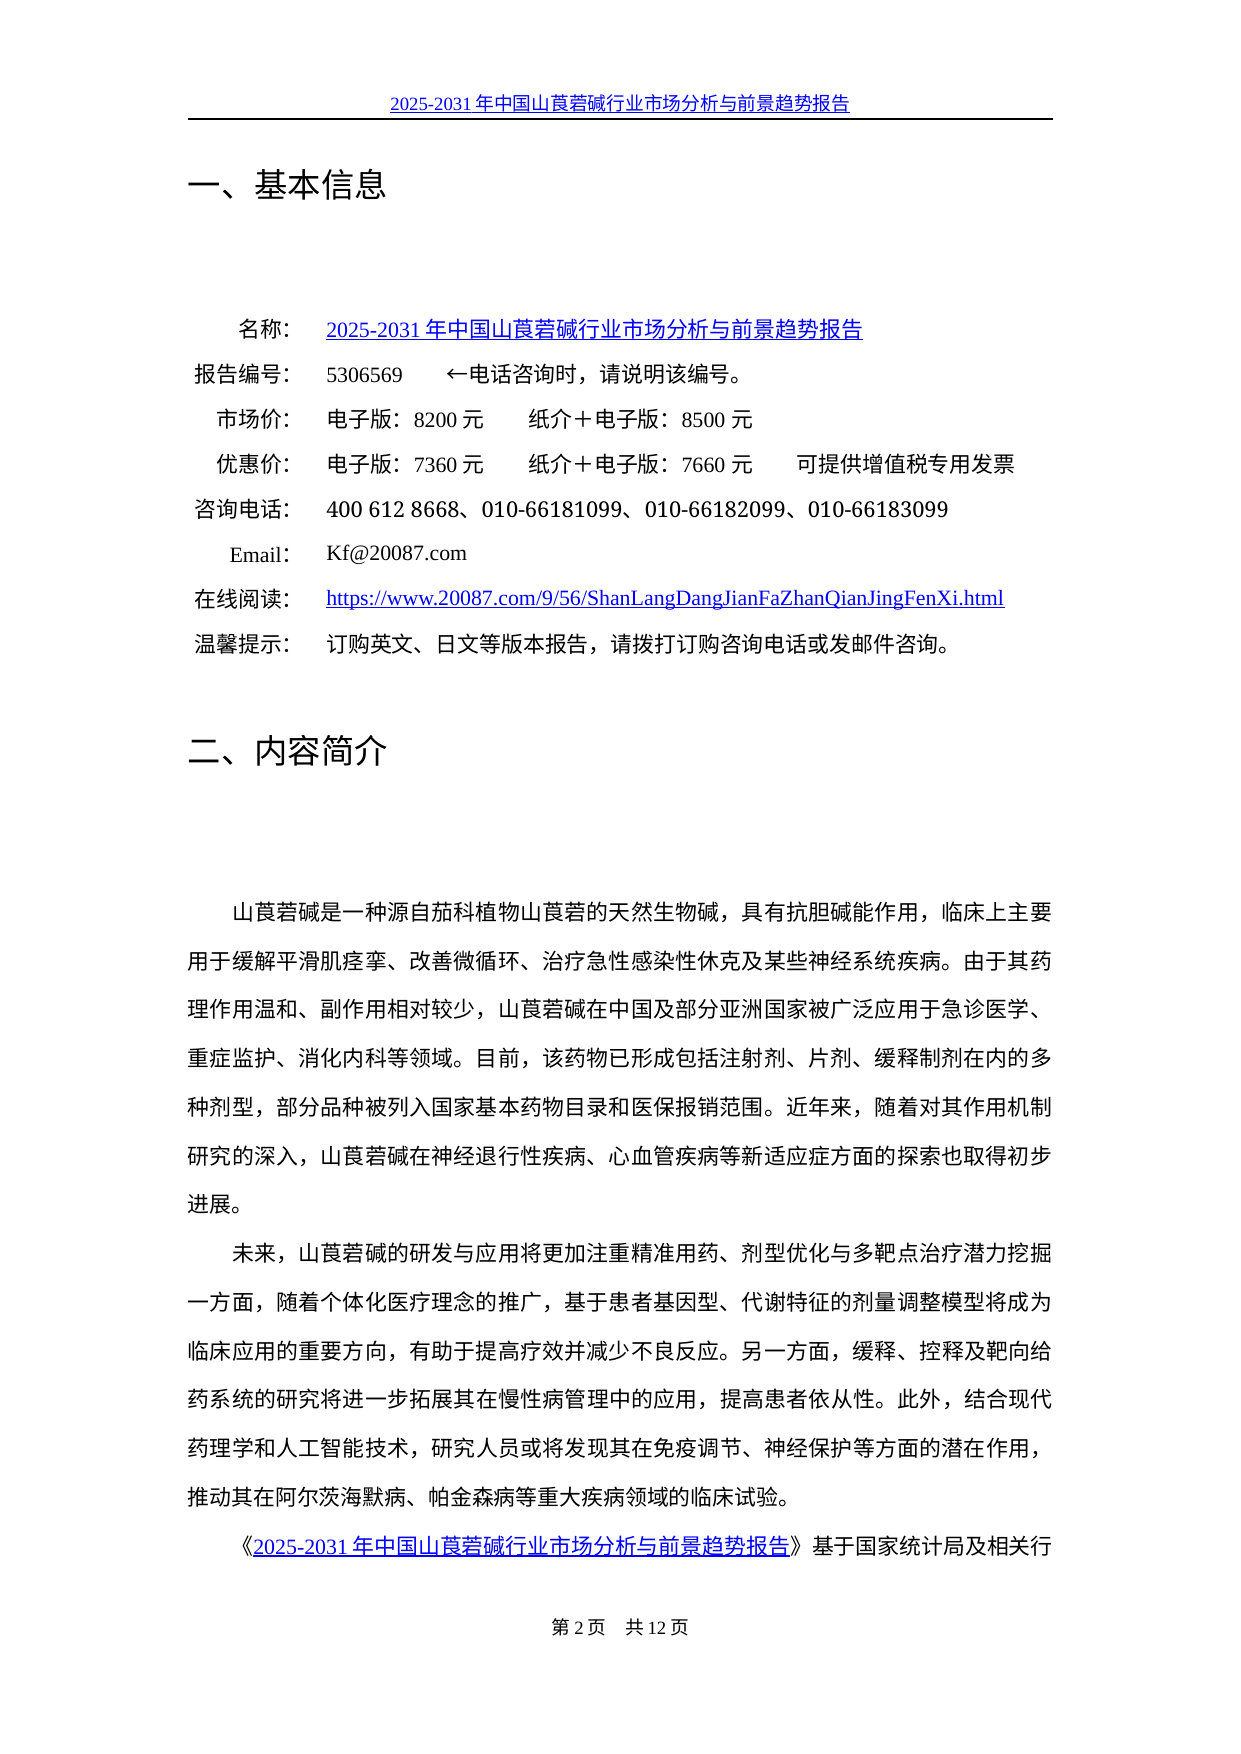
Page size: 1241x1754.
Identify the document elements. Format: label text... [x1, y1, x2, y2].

table_cell 订购英文、日文等版本报告，请拨打订购咨询电话或发邮件咨询。 [315, 627, 1073, 672]
table_cell 报告编号： [167, 357, 315, 402]
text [187, 894, 1053, 1561]
table_cell Email： [167, 537, 315, 582]
table_cell 优惠价： [167, 447, 315, 492]
table_header 2025-2031年中国山莨菪碱行业市场分析与前景趋势报告 [315, 312, 1073, 357]
title 二、内容简介 [187, 717, 1053, 782]
title 一、基本信息 [187, 150, 1053, 215]
table_header 名称： [167, 312, 315, 357]
table_cell Kf@20087.com [315, 537, 1073, 582]
table_cell 温馨提示： [167, 627, 315, 672]
table_cell 在线阅读： [167, 582, 315, 627]
table_cell 电子版：8200 元 纸介＋电子版：8500 元 [315, 402, 1073, 447]
table_cell 电子版：7360 元 纸介＋电子版：7660 元 可提供增值税专用发票 [315, 447, 1073, 492]
table_cell 5306569 ←电话咨询时，请说明该编号。 [315, 357, 1073, 402]
table_cell 咨询电话： [167, 492, 315, 537]
table_cell 400 612 8668、010-66181099、010-66182099、010-66183099 [315, 492, 1073, 537]
table_cell [315, 582, 1073, 627]
table_cell 市场价： [167, 402, 315, 447]
